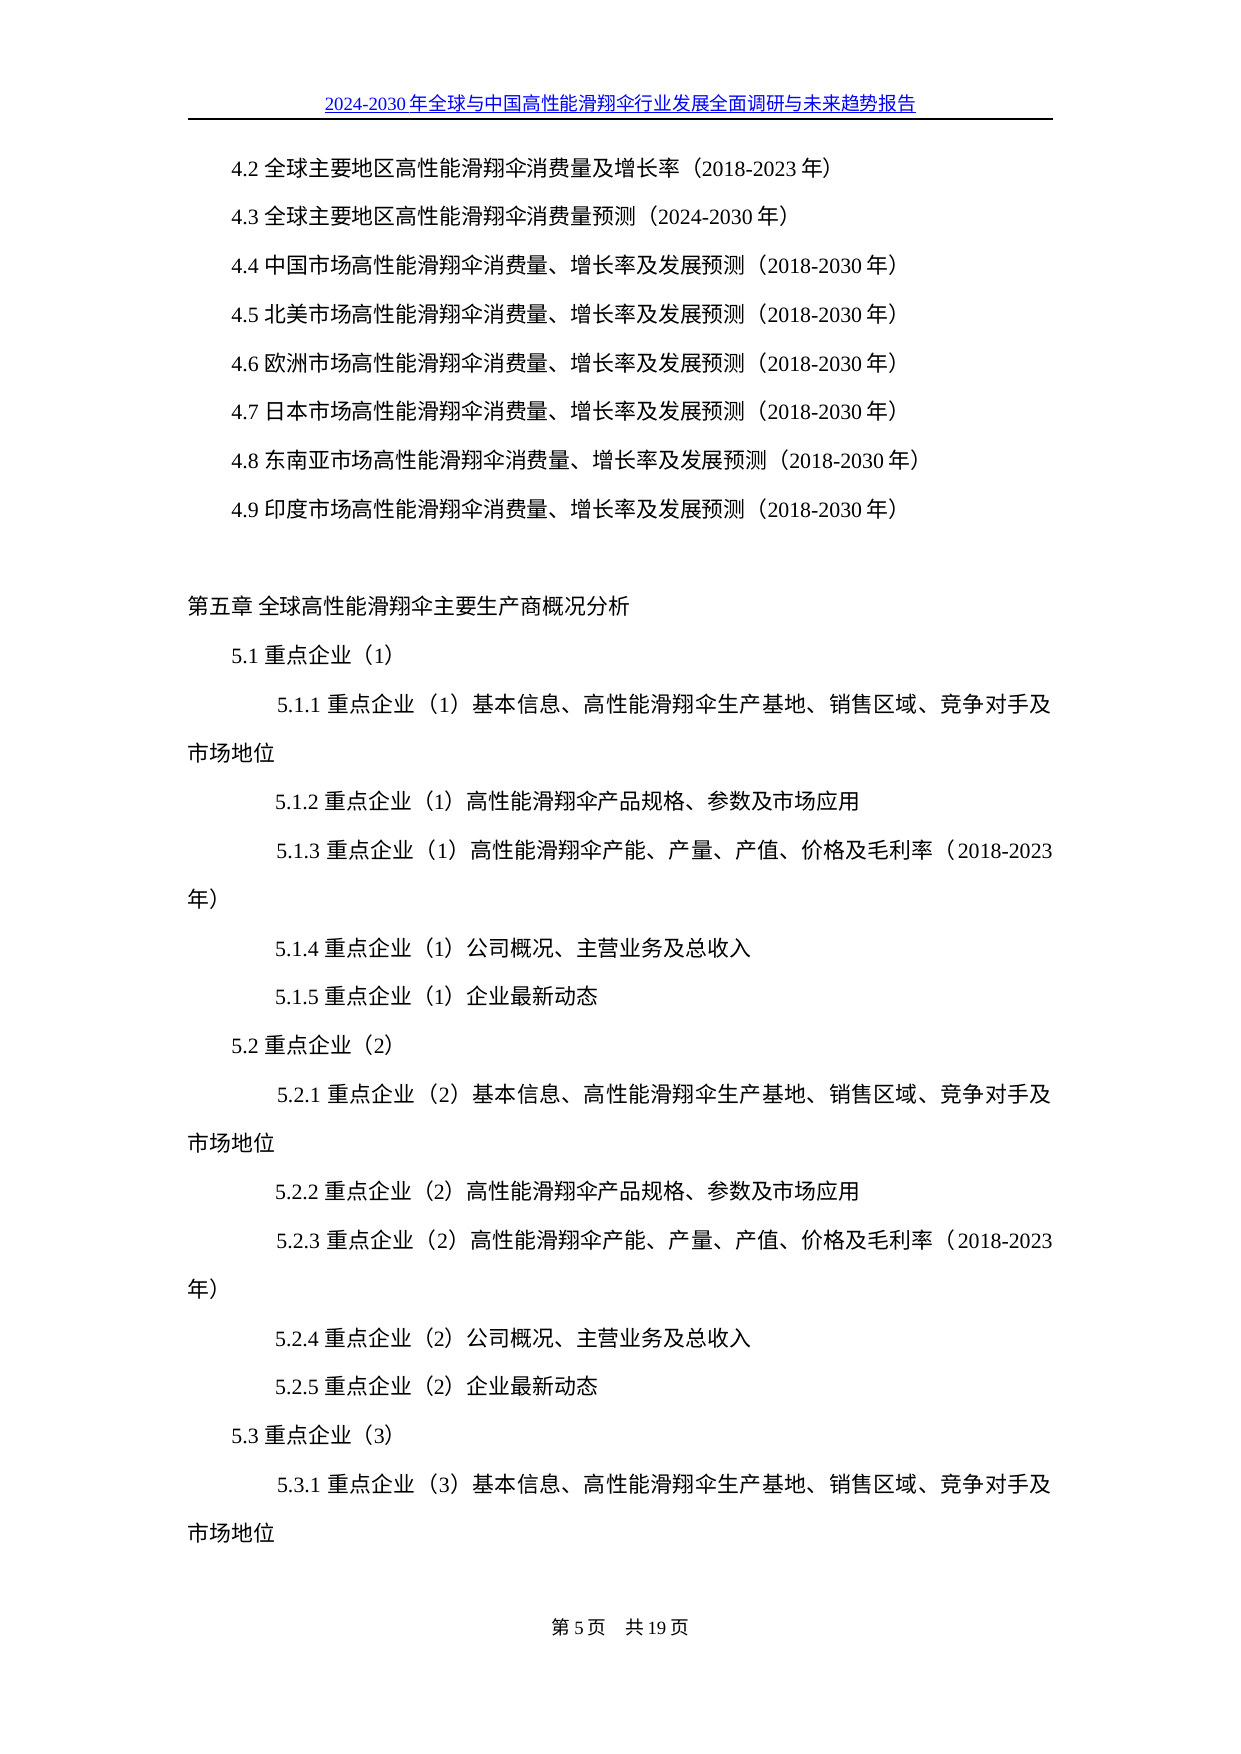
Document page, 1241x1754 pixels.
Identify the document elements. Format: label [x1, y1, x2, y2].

text [187, 150, 1053, 1548]
